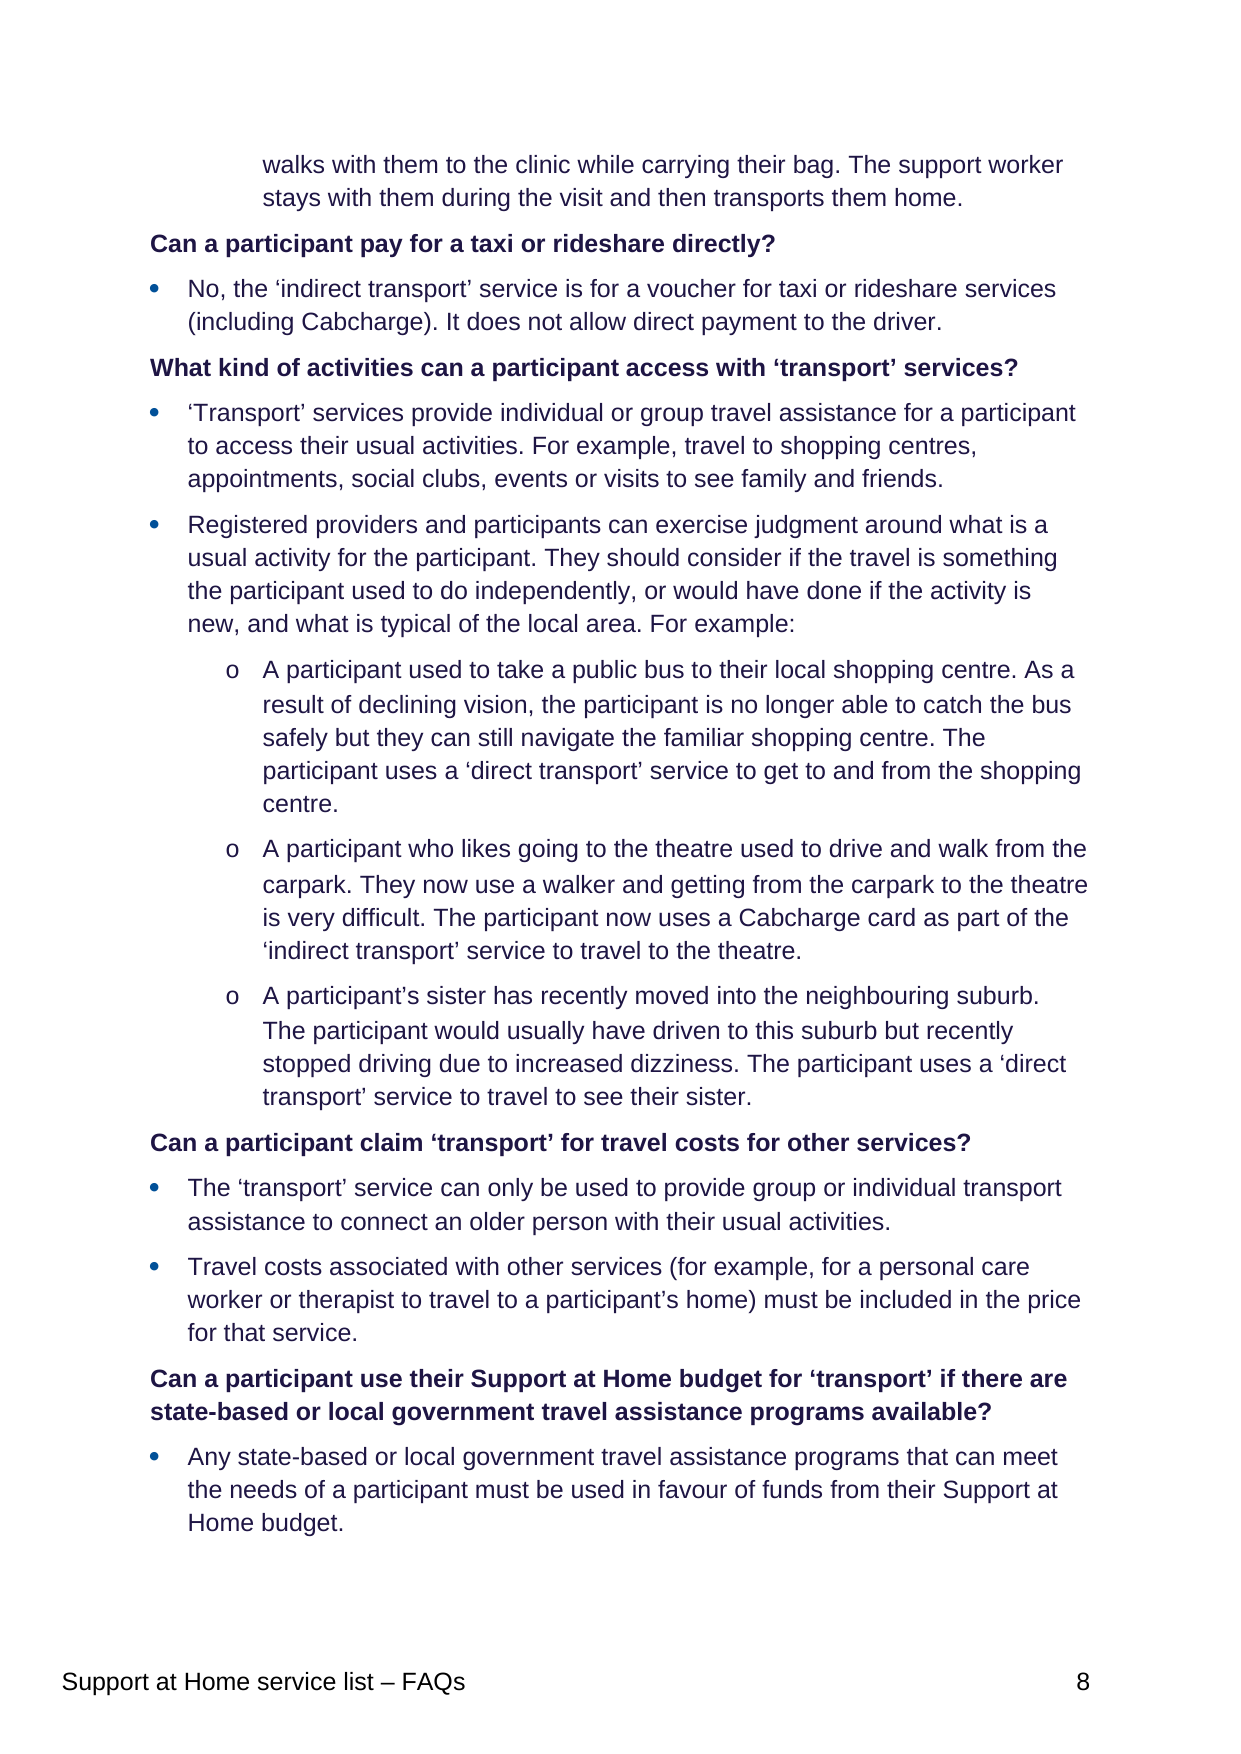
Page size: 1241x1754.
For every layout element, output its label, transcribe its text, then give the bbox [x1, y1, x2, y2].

list ‘Transport’ services provide individual or group travel assistance for a participant to access their usual activities. For example, travel to shopping centres, appointments, social clubs, events or visits to see family and friends. [150, 398, 1090, 493]
subtitle Can a participant claim ‘transport’ for travel costs for other services? [150, 1128, 1090, 1157]
list The ‘transport’ service can only be used to provide group or individual transport assistance to connect an older person with their usual activities. [150, 1173, 1090, 1235]
list A participant used to take a public bus to their local shopping centre. As a result of declining vision, the participant is no longer able to catch the bus safely but they can still navigate the familiar shopping centre. The participant uses a ‘direct transport’ service to get to and from the shopping centre. [225, 654, 1090, 818]
list Any state-based or local government travel assistance programs that can meet the needs of a participant must be used in favour of funds from their Support at Home budget. [150, 1442, 1090, 1537]
list Registered providers and participants can exercise judgment around what is a usual activity for the participant. They should consider if the travel is something the participant used to do independently, or would have done if the activity is new, and what is typical of the local area. For example: [150, 510, 1090, 638]
subtitle Can a participant use their Support at Home budget for ‘transport’ if there are state-based or local government travel assistance programs available? [150, 1364, 1090, 1426]
list A participant’s sister has recently moved into the neighbouring suburb. The participant would usually have driven to this suburb but recently stopped driving due to increased dizziness. The participant uses a ‘direct transport’ service to travel to see their sister. [225, 981, 1090, 1111]
list Travel costs associated with other services (for example, for a personal care worker or therapist to travel to a participant’s home) must be included in the price for that service. [150, 1252, 1090, 1347]
subtitle What kind of activities can a participant access with ‘transport’ services? [150, 353, 1090, 381]
subtitle Can a participant pay for a taxi or rideshare directly? [150, 228, 1090, 257]
list A participant who likes going to the theatre used to drive and walk from the carpark. They now use a walker and getting from the carpark to the theatre is very difficult. The participant now uses a Cabcharge card as part of the ‘indirect transport’ service to travel to the theatre. [225, 834, 1090, 964]
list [225, 150, 1090, 212]
list No, the ‘indirect transport’ service is for a voucher for taxi or rideshare services (including Cabcharge). It does not allow direct payment to the driver. [150, 274, 1090, 336]
